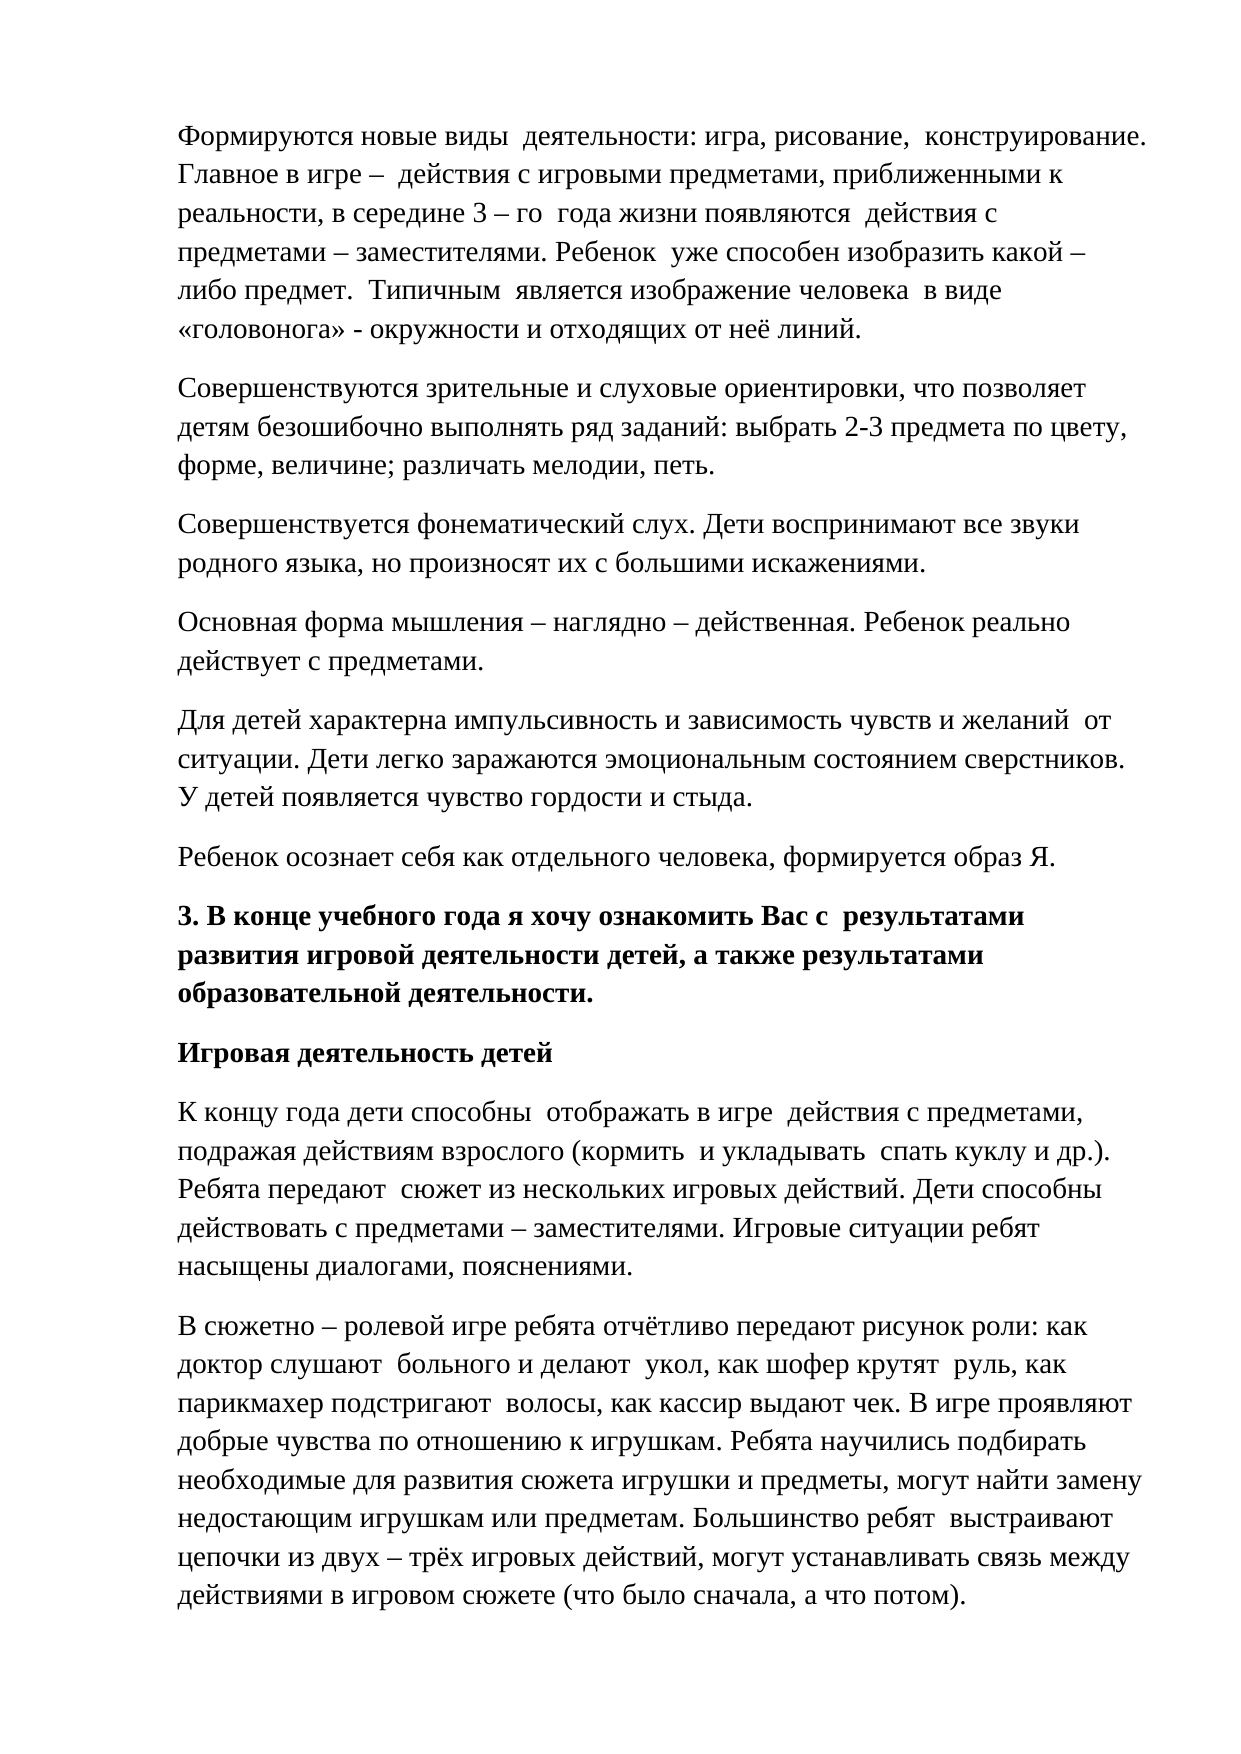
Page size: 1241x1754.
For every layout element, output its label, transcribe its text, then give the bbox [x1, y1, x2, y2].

text В сюжетно – ролевой игре ребята отчётливо передают рисунок роли: как доктор слушают больного и делают укол, как шофер крутят руль, как парикмахер подстригают волосы, как кассир выдают чек. В игре проявляют добрые чувства по отношению к игрушкам. Ребята научились подбирать необходимые для развития сюжета игрушки и предметы, могут найти замену недостающим игрушкам или предметам. Большинство ребят выстраивают цепочки из двух – трёх игровых действий, могут устанавливать связь между действиями в игровом сюжете (что было сначала, а что потом). [177, 1308, 1152, 1611]
text Совершенствуются зрительные и слуховые ориентировки, что позволяет детям безошибочно выполнять ряд заданий: выбрать 2-3 предмета по цвету, форме, величине; различать мелодии, петь. [177, 370, 1152, 481]
text Ребенок осознает себя как отдельного человека, формируется образ Я. [177, 839, 1152, 872]
text Основная форма мышления – наглядно – действенная. Ребенок реально действует с предметами. [177, 604, 1152, 677]
text Игровая деятельность детей [177, 1035, 1152, 1068]
text К концу года дети способны отображать в игре действия с предметами, подражая действиям взрослого (кормить и укладывать спать куклу и др.). Ребята передают сюжет из нескольких игровых действий. Дети способны действовать с предметами – заместителями. Игровые ситуации ребят насыщены диалогами, пояснениями. [177, 1094, 1152, 1282]
text 3. В конце учебного года я хочу ознакомить Вас с результатами развития игровой деятельности детей, а также результатами образовательной деятельности. [177, 898, 1152, 1009]
text Совершенствуется фонематический слух. Дети воспринимают все звуки родного языка, но произносят их с большими искажениями. [177, 507, 1152, 579]
text Формируются новые виды деятельности: игра, рисование, конструирование. Главное в игре – действия с игровыми предметами, приближенными к реальности, в середине 3 – го года жизни появляются действия с предметами – заместителями. Ребенок уже способен изобразить какой – либо предмет. Типичным является изображение человека в виде «головонога» - окружности и отходящих от неё линий. [177, 118, 1152, 344]
text Для детей характерна импульсивность и зависимость чувств и желаний от ситуации. Дети легко заражаются эмоциональным состоянием сверстников. У детей появляется чувство гордости и стыда. [177, 702, 1152, 813]
